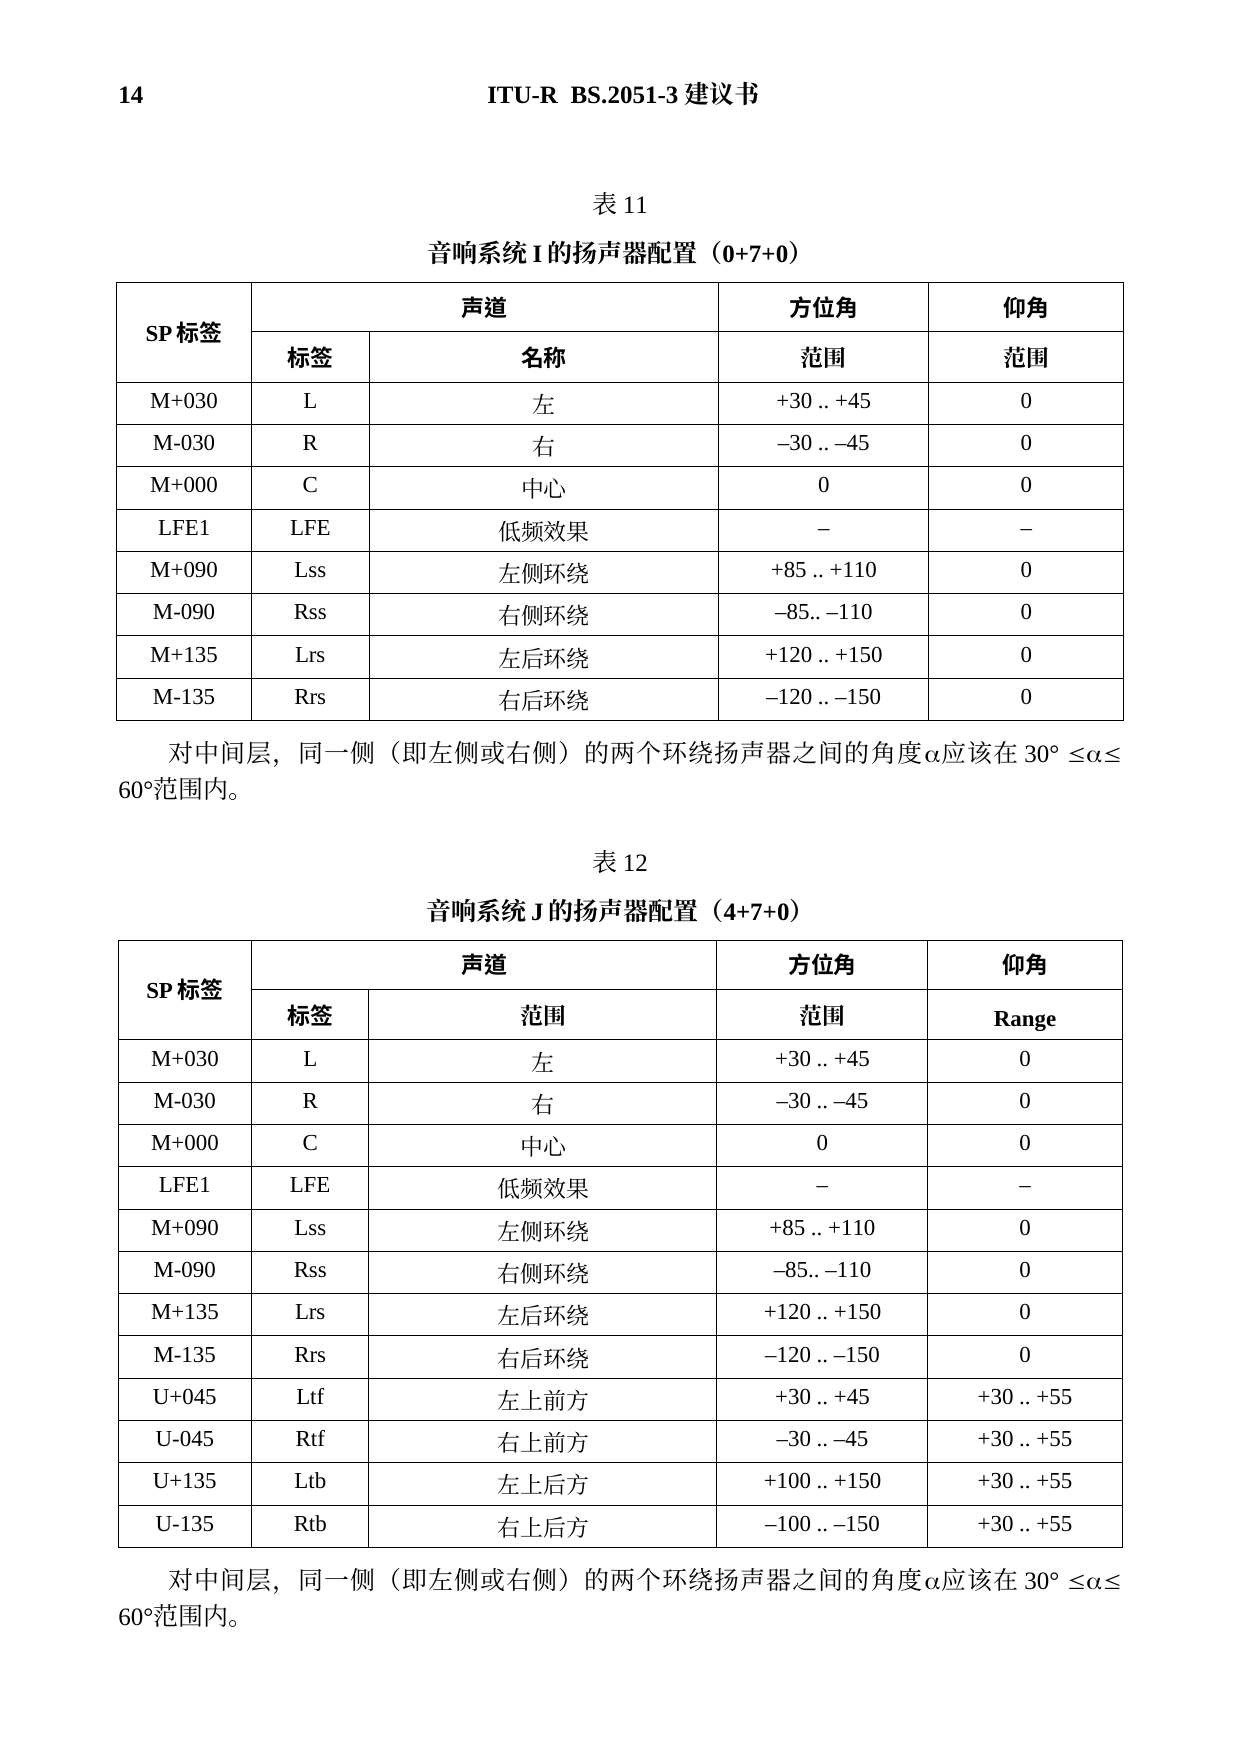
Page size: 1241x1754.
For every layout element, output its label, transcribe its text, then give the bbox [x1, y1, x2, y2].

table_cell 0 [928, 1336, 1122, 1378]
table_cell 低频效果 [369, 1167, 716, 1208]
table_cell +30 .. +55 [928, 1463, 1122, 1504]
table_cell 左侧环绕 [370, 552, 718, 593]
table_cell M-090 [117, 594, 251, 635]
table_cell R [252, 1083, 368, 1124]
table_cell 右侧环绕 [369, 1252, 716, 1293]
table_cell 0 [928, 1210, 1122, 1251]
table_cell 0 [928, 1125, 1122, 1166]
table_cell 0 [929, 636, 1123, 678]
table_cell Lrs [252, 636, 369, 678]
table_cell –120 .. –150 [719, 679, 928, 720]
table_cell LFE [252, 510, 369, 551]
table_cell +30 .. +45 [717, 1040, 927, 1082]
table_cell Lrs [252, 1294, 368, 1335]
table_cell 右侧环绕 [370, 594, 718, 635]
table_cell M+135 [119, 1294, 251, 1335]
table_cell +30 .. +55 [928, 1379, 1122, 1420]
table_cell M+090 [119, 1210, 251, 1251]
table_cell L [252, 383, 369, 424]
table_cell 0 [929, 425, 1123, 466]
table_cell 左后环绕 [370, 636, 718, 678]
table_cell M-135 [117, 679, 251, 720]
table_cell – [719, 510, 928, 551]
text 表12 [118, 843, 1122, 879]
table_cell M+135 [117, 636, 251, 678]
table_cell M+000 [117, 467, 251, 508]
table_cell M+000 [119, 1125, 251, 1166]
table_header 仰角 [929, 283, 1123, 331]
table_header 方位角 [719, 283, 928, 331]
table_cell 右 [369, 1083, 716, 1124]
table_header 声道 [252, 941, 716, 989]
table_cell LFE1 [117, 510, 251, 551]
table_cell LFE1 [119, 1167, 251, 1208]
table_cell +85 .. +110 [719, 552, 928, 593]
table_cell 0 [929, 679, 1123, 720]
table_cell 范围 [719, 332, 928, 382]
table_cell 0 [928, 1252, 1122, 1293]
table_cell Range [928, 990, 1122, 1039]
table_header 方位角 [717, 941, 927, 989]
table_cell C [252, 1125, 368, 1166]
table_cell 中心 [369, 1125, 716, 1166]
table_cell LFE [252, 1167, 368, 1208]
table_cell +30 .. +45 [719, 383, 928, 424]
table_cell +100 .. +150 [717, 1463, 927, 1504]
table_cell Lss [252, 552, 369, 593]
text 对中间层，同一侧（即左侧或右侧）的两个环绕扬声器之间的角度应该在30° 60°范围内。 [118, 733, 1122, 805]
table_cell R [252, 425, 369, 466]
table_cell – [928, 1167, 1122, 1208]
table_cell –30 .. –45 [719, 425, 928, 466]
table_cell 范围 [929, 332, 1123, 382]
table_cell Ltf [252, 1379, 368, 1420]
table_cell L [252, 1040, 368, 1082]
table_cell +120 .. +150 [717, 1294, 927, 1335]
table_header SP标签 [117, 283, 251, 382]
table_cell 0 [928, 1040, 1122, 1082]
table_cell 右后环绕 [369, 1336, 716, 1378]
title 音响系统J的扬声器配置（4+7+0） [118, 891, 1122, 927]
table_cell M-135 [119, 1336, 251, 1378]
table_cell 0 [928, 1083, 1122, 1124]
table_cell +120 .. +150 [719, 636, 928, 678]
table_cell M+090 [117, 552, 251, 593]
table_cell U+135 [119, 1463, 251, 1504]
table_cell M-030 [117, 425, 251, 466]
table_cell 中心 [370, 467, 718, 508]
table_cell 名称 [370, 332, 718, 382]
table_cell M+030 [117, 383, 251, 424]
table_cell U-135 [119, 1506, 251, 1547]
text 对中间层，同一侧（即左侧或右侧）的两个环绕扬声器之间的角度应该在30° 60°范围内。 [118, 1560, 1122, 1632]
table_cell –30 .. –45 [717, 1421, 927, 1462]
table_cell Rss [252, 594, 369, 635]
table_cell +30 .. +55 [928, 1421, 1122, 1462]
table_cell –85.. –110 [719, 594, 928, 635]
table_cell Rrs [252, 679, 369, 720]
table_cell 右 [370, 425, 718, 466]
table_cell +85 .. +110 [717, 1210, 927, 1251]
table_cell 左后环绕 [369, 1294, 716, 1335]
table_cell 右后环绕 [370, 679, 718, 720]
table_cell 标签 [252, 990, 368, 1039]
table_header 仰角 [928, 941, 1122, 989]
table_cell – [929, 510, 1123, 551]
table_cell Rtf [252, 1421, 368, 1462]
table_cell –30 .. –45 [717, 1083, 927, 1124]
table_cell M+030 [119, 1040, 251, 1082]
table_cell 0 [929, 383, 1123, 424]
table_cell U+045 [119, 1379, 251, 1420]
table_cell +30 .. +55 [928, 1506, 1122, 1547]
table_cell Rrs [252, 1336, 368, 1378]
table_cell Rss [252, 1252, 368, 1293]
table_cell 左上前方 [369, 1379, 716, 1420]
table_cell Lss [252, 1210, 368, 1251]
table_cell 0 [929, 467, 1123, 508]
table_cell M-090 [119, 1252, 251, 1293]
table_cell 右上后方 [369, 1506, 716, 1547]
table_cell – [717, 1167, 927, 1208]
table_cell –85.. –110 [717, 1252, 927, 1293]
table_cell Rtb [252, 1506, 368, 1547]
table_cell Ltb [252, 1463, 368, 1504]
table_header 声道 [252, 283, 718, 331]
table_header SP标签 [119, 941, 251, 1039]
table_cell 左上后方 [369, 1463, 716, 1504]
table_cell –120 .. –150 [717, 1336, 927, 1378]
table_cell 右上前方 [369, 1421, 716, 1462]
table_cell 0 [717, 1125, 927, 1166]
table_cell 左 [369, 1040, 716, 1082]
table_cell 0 [929, 594, 1123, 635]
table_cell 0 [928, 1294, 1122, 1335]
table_cell 左 [370, 383, 718, 424]
table_cell 0 [719, 467, 928, 508]
title 音响系统I的扬声器配置（0+7+0） [118, 234, 1122, 269]
text 表11 [118, 185, 1122, 221]
table_cell C [252, 467, 369, 508]
table_cell 左侧环绕 [369, 1210, 716, 1251]
table_cell –100 .. –150 [717, 1506, 927, 1547]
table_cell 低频效果 [370, 510, 718, 551]
table_cell 范围 [717, 990, 927, 1039]
table_cell U-045 [119, 1421, 251, 1462]
table_cell M-030 [119, 1083, 251, 1124]
table_cell 0 [929, 552, 1123, 593]
table_cell 标签 [252, 332, 369, 382]
table_cell 范围 [369, 990, 716, 1039]
table_cell +30 .. +45 [717, 1379, 927, 1420]
